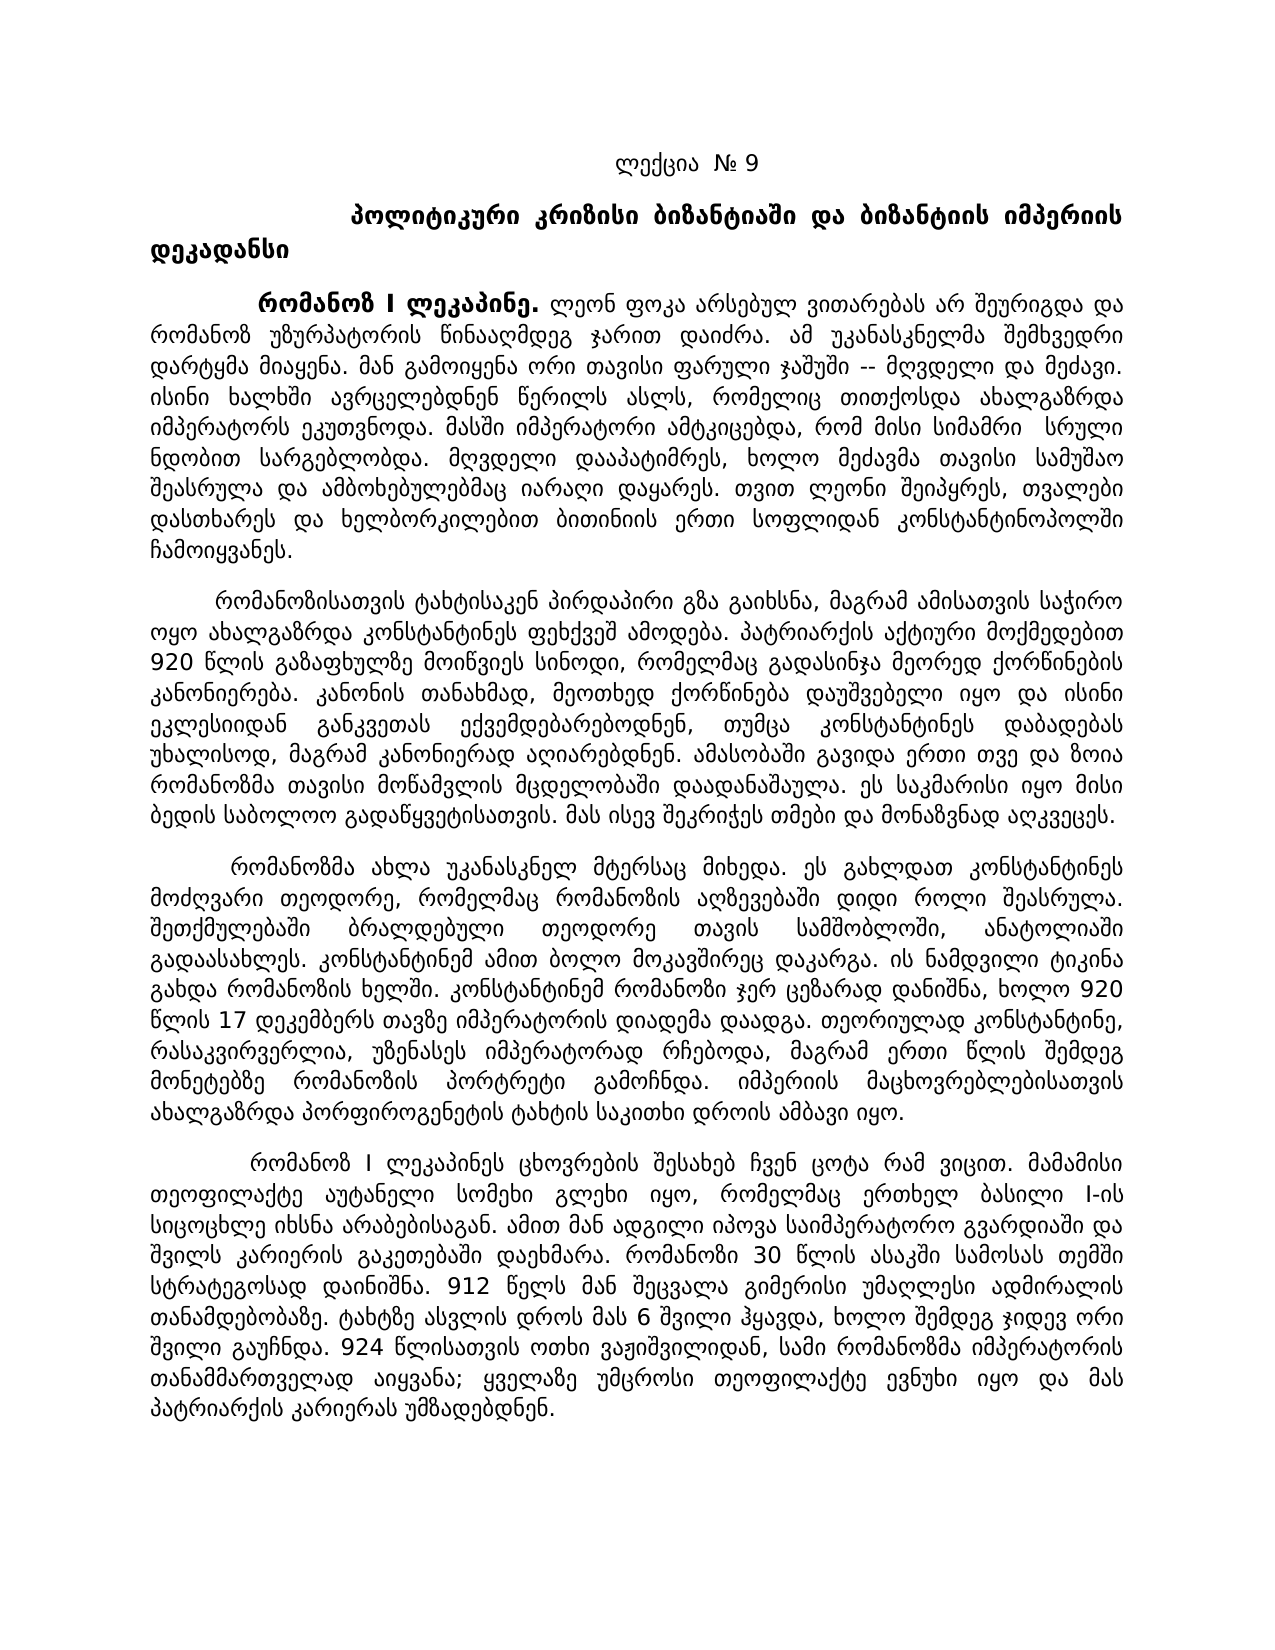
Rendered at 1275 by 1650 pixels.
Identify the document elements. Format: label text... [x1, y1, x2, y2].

text პოლიტიკური კრიზისი ბიზანტიაში და ბიზანტიის იმპერიის დეკადანსი [150, 201, 1125, 264]
text რომანოზმა ახლა უკანასკნელ მტერსაც მიხედა. ეს გახლდათ კონსტანტინეს მოძღვარი თეოდორე, რომელმაც რომანოზის აღზევებაში დიდი როლი შეასრულა. შეთქმულებაში ბრალდებული თეოდორე თავის სამშობლოში, ანატოლიაში გადაასახლეს. კონსტანტინემ ამით ბოლო მოკავშირეც დაკარგა. ის ნამდვილი ტიკინა გახდა რომანოზის ხელში. კონსტანტინემ რომანოზი ჯერ ცეზარად დანიშნა, ხოლო 920 წლის 17 დეკემბერს თავზე იმპერატორის დიადემა დაადგა. თეორიულად კონსტანტინე, რასაკვირვერლია, უზენასეს იმპერატორად რჩებოდა, მაგრამ ერთი წლის შემდეგ მონეტებზე რომანოზის პორტრეტი გამოჩნდა. იმპერიის მაცხოვრებლებისათვის ახალგაზრდა პორფიროგენეტის ტახტის საკითხი დროის ამბავი იყო. [150, 854, 1125, 1126]
text რომანოზ I ლეკაპინეს ცხოვრების შესახებ ჩვენ ცოტა რამ ვიცით. მამამისი თეოფილაქტე აუტანელი სომეხი გლეხი იყო, რომელმაც ერთხელ ბასილი I-ის სიცოცხლე იხსნა არაბებისაგან. ამით მან ადგილი იპოვა საიმპერატორო გვარდიაში და შვილს კარიერის გაკეთებაში დაეხმარა. რომანოზი 30 წლის ასაკში სამოსას თემში სტრატეგოსად დაინიშნა. 912 წელს მან შეცვალა გიმერისი უმაღლესი ადმირალის თანამდებობაზე. ტახტზე ასვლის დროს მას 6 შვილი ჰყავდა, ხოლო შემდეგ ჯიდევ ორი შვილი გაუჩნდა. 924 წლისათვის ოთხი ვაჟიშვილიდან, სამი რომანოზმა იმპერატორის თანამმართველად აიყვანა; ყველაზე უმცროსი თეოფილაქტე ევნუხი იყო და მას პატრიარქის კარიერას უმზადებდნენ. [150, 1151, 1125, 1422]
text ლექცია № 9 [150, 150, 1125, 177]
text რომანოზისათვის ტახტისაკენ პირდაპირი გზა გაიხსნა, მაგრამ ამისათვის საჭირო ოყო ახალგაზრდა კონსტანტინეს ფეხქვეშ ამოდება. პატრიარქის აქტიური მოქმედებით 920 წლის გაზაფხულზე მოიწვიეს სინოდი, რომელმაც გადასინჯა მეორედ ქორწინების კანონიერება. კანონის თანახმად, მეოთხედ ქორწინება დაუშვებელი იყო და ისინი ეკლესიიდან განკვეთას ექვემდებარებოდნენ, თუმცა კონსტანტინეს დაბადებას უხალისოდ, მაგრამ კანონიერად აღიარებდნენ. ამასობაში გავიდა ერთი თვე და ზოია რომანოზმა თავისი მოწამვლის მცდელობაში დაადანაშაულა. ეს საკმარისი იყო მისი ბედის საბოლოო გადაწყვეტისათვის. მას ისევ შეკრიჭეს თმები და მონაზვნად აღკვეცეს. [150, 588, 1125, 829]
text რომანოზ I ლეკაპინე. ლეონ ფოკა არსებულ ვითარებას არ შეურიგდა და რომანოზ უზურპატორის წინააღმდეგ ჯარით დაიძრა. ამ უკანასკნელმა შემხვედრი დარტყმა მიაყენა. მან გამოიყენა ორი თავისი ფარული ჯაშუში -- მღვდელი და მეძავი. ისინი ხალხში ავრცელებდნენ წერილს ასლს, რომელიც თითქოსდა ახალგაზრდა იმპერატორს ეკუთვნოდა. მასში იმპერატორი ამტკიცებდა, რომ მისი სიმამრი სრული ნდობით სარგებლობდა. მღვდელი დააპატიმრეს, ხოლო მეძავმა თავისი სამუშაო შეასრულა და ამბოხებულებმაც იარაღი დაყარეს. თვით ლეონი შეიპყრეს, თვალები დასთხარეს და ხელბორკილებით ბითინიის ერთი სოფლიდან კონსტანტინოპოლში ჩამოიყვანეს. [150, 289, 1125, 563]
